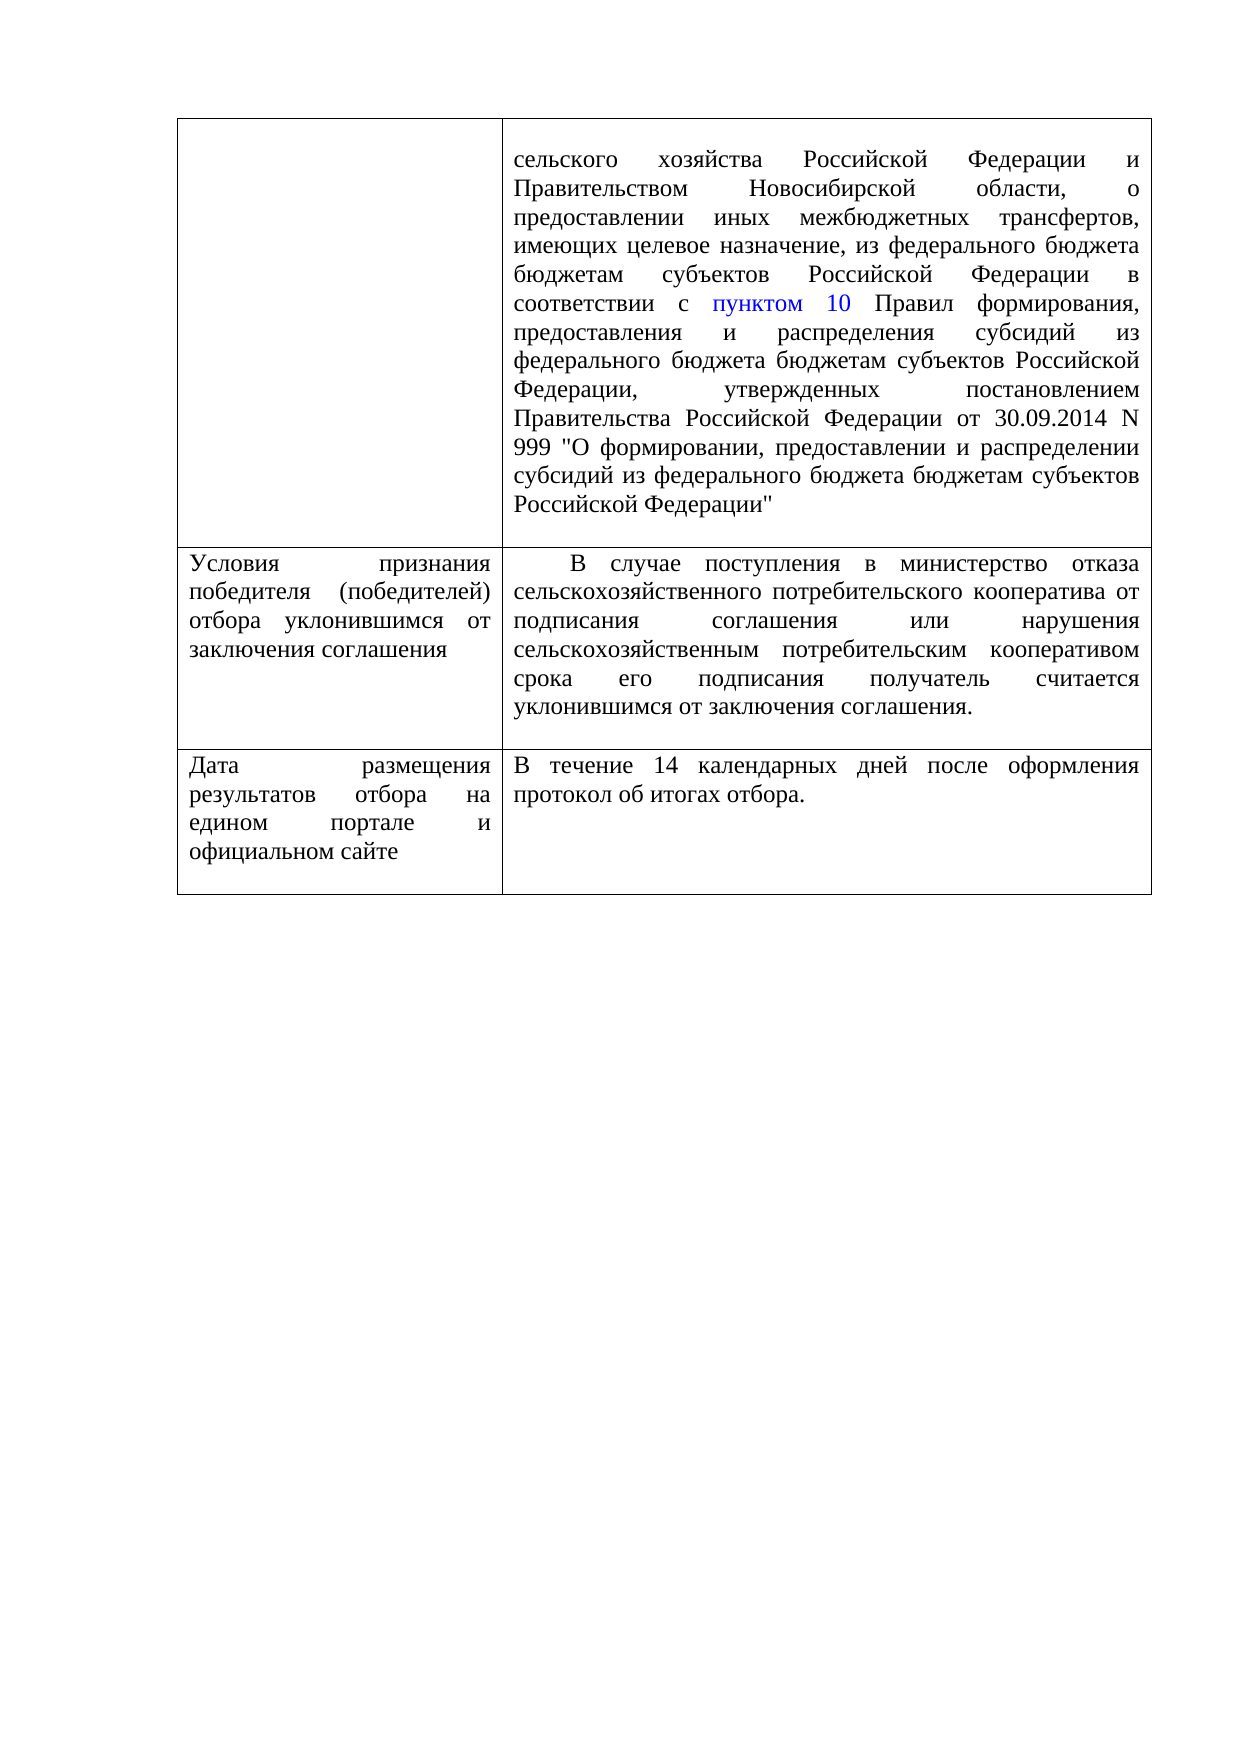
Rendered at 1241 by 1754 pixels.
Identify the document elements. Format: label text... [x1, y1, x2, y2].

table_cell В течение 14 календарных дней после оформления протокол об итогах отбора. [503, 750, 1151, 894]
table_cell Дата размещения результатов отбора на едином портале и официальном сайте [178, 750, 502, 894]
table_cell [178, 119, 502, 547]
table_cell Условия признания победителя (победителей) отбора уклонившимся от заключения соглашения [178, 548, 502, 749]
table_cell В случае поступления в министерство отказа сельскохозяйственного потребительского кооператива от подписания соглашения или нарушения сельскохозяйственным потребительским кооперативом срока его подписания получатель считается уклонившимся от заключения соглашения. [503, 548, 1151, 749]
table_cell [503, 119, 1151, 547]
